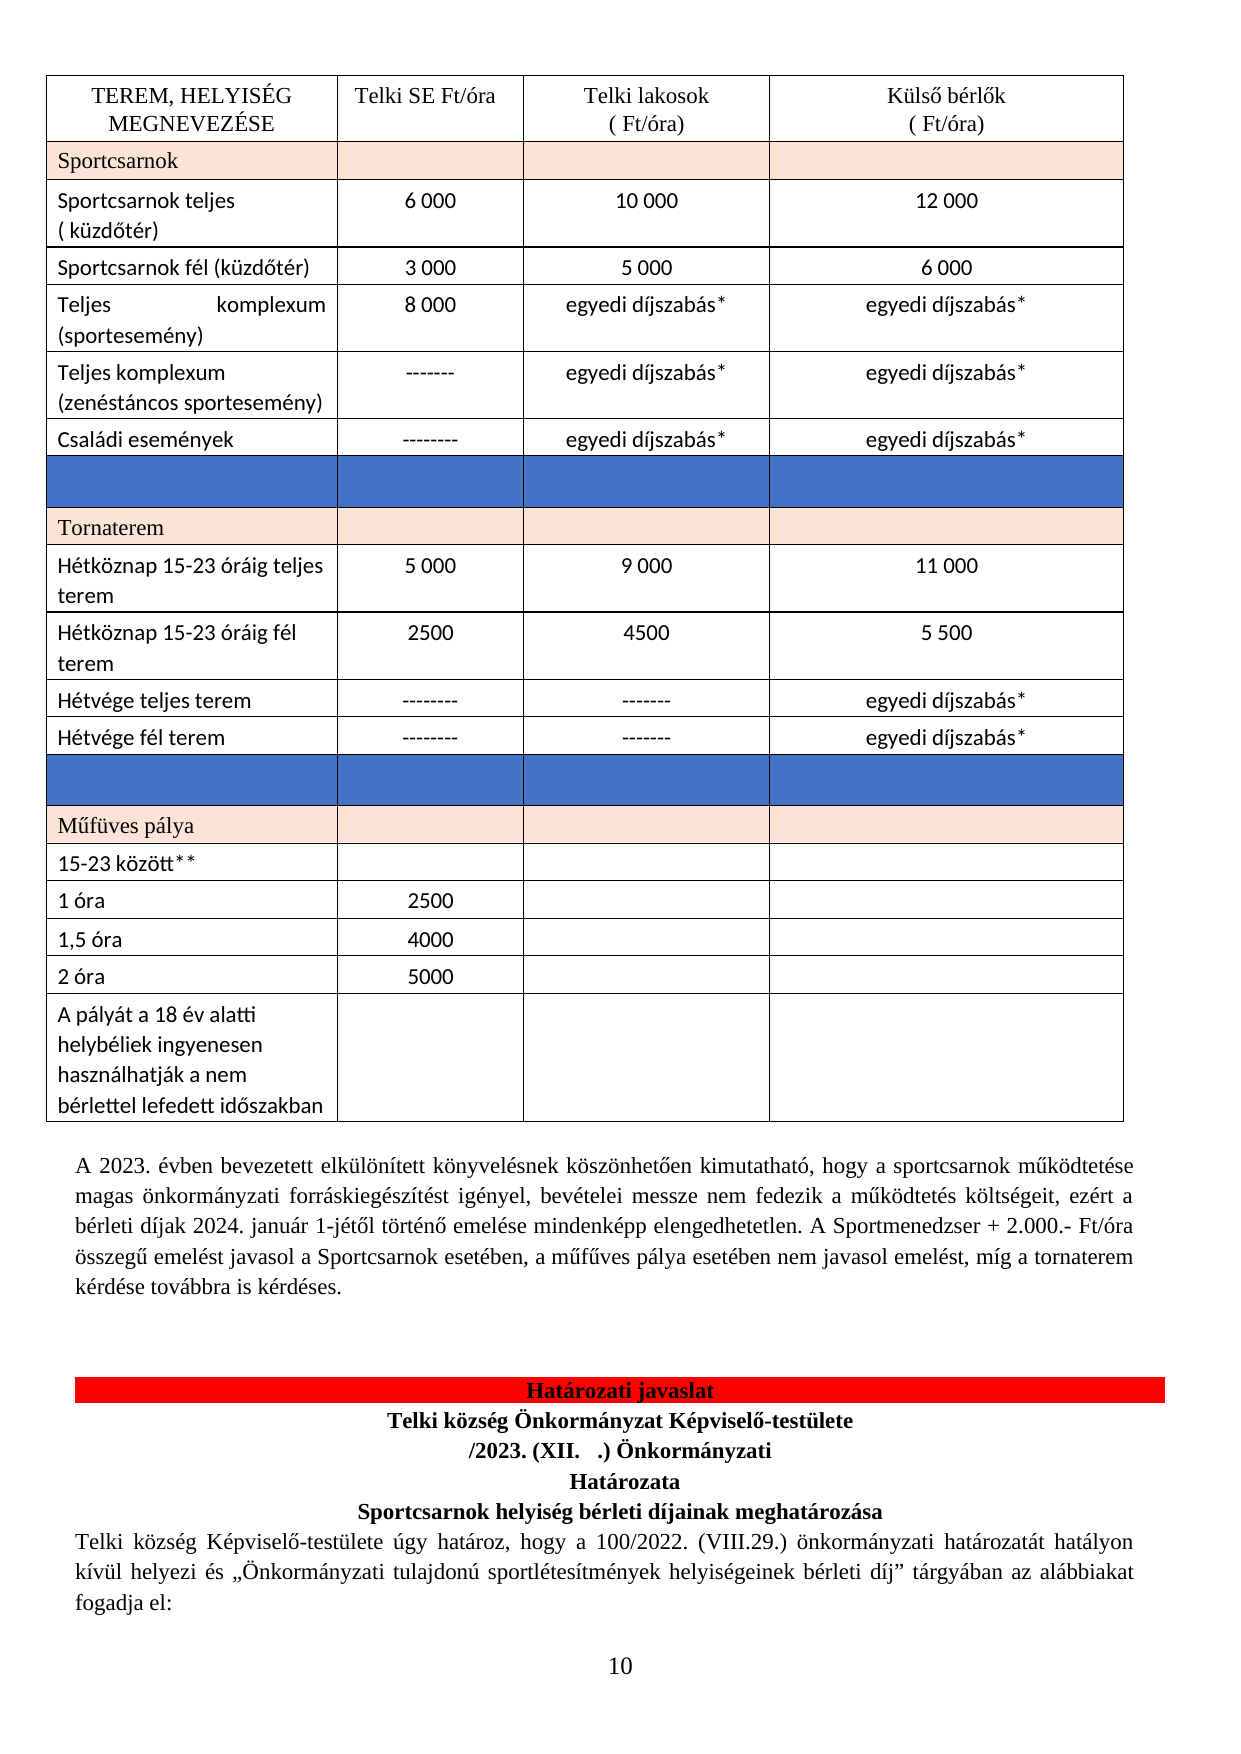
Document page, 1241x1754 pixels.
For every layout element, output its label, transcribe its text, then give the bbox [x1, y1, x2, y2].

table_cell [524, 456, 769, 507]
table_cell Sportcsarnok [47, 142, 337, 179]
table_cell egyedi díjszabás* [524, 419, 769, 455]
table_cell 11 000 [770, 545, 1123, 611]
table_cell -------- [338, 717, 523, 753]
table_cell 2500 [338, 613, 523, 679]
table_cell Műfüves pálya [47, 806, 337, 842]
table_cell 5 000 [338, 545, 523, 611]
table_cell [338, 994, 523, 1121]
table_cell [338, 806, 523, 842]
table_cell ------- [338, 352, 523, 418]
table_cell Hétköznap 15-23 óráig fél terem [47, 613, 337, 679]
table_header Telki SE Ft/óra [338, 76, 523, 141]
table_cell Sportcsarnok fél (küzdőtér) [47, 248, 337, 283]
table_cell 1 óra [47, 881, 337, 918]
table_cell egyedi díjszabás* [770, 285, 1123, 351]
table_cell [770, 142, 1123, 179]
table_cell [524, 755, 769, 805]
table_cell [524, 142, 769, 179]
table_cell Családi események [47, 419, 337, 455]
table_cell egyedi díjszabás* [524, 352, 769, 418]
text Határozati javaslat [75, 1377, 1165, 1403]
table_cell 5000 [338, 956, 523, 993]
table_cell 2500 [338, 881, 523, 918]
table_cell 2 óra [47, 956, 337, 993]
table_cell ------- [524, 680, 769, 716]
table_cell Tornaterem [47, 508, 337, 544]
table_header TEREM, HELYISÉG MEGNEVEZÉSE [47, 76, 337, 141]
table_cell [338, 844, 523, 879]
table_cell 8 000 [338, 285, 523, 351]
table_cell 6 000 [770, 248, 1123, 283]
table_cell 4500 [524, 613, 769, 679]
table_cell ------- [524, 717, 769, 753]
table_header Telki lakosok ( Ft/óra) [524, 76, 769, 141]
table_cell [770, 806, 1123, 842]
table_cell 5 000 [524, 248, 769, 283]
table_cell 5 500 [770, 613, 1123, 679]
table_cell [338, 142, 523, 179]
table_cell [524, 806, 769, 842]
table_cell [770, 508, 1123, 544]
table_cell [47, 456, 337, 507]
table_cell 15-23 között** [47, 844, 337, 879]
table_cell [338, 755, 523, 805]
table_cell [524, 994, 769, 1121]
table_header Külső bérlők ( Ft/óra) [770, 76, 1123, 141]
table_cell 10 000 [524, 180, 769, 246]
table_cell 6 000 [338, 180, 523, 246]
table_cell -------- [338, 419, 523, 455]
table_cell [524, 956, 769, 993]
table_cell egyedi díjszabás* [770, 352, 1123, 418]
table_cell egyedi díjszabás* [770, 717, 1123, 753]
table_cell 4000 [338, 919, 523, 955]
table_cell Hétvége teljes terem [47, 680, 337, 716]
table_cell [524, 508, 769, 544]
table_cell [770, 844, 1123, 879]
table_cell egyedi díjszabás* [524, 285, 769, 351]
table_cell [338, 456, 523, 507]
table_cell Hétköznap 15-23 óráig teljes terem [47, 545, 337, 611]
table_cell [524, 919, 769, 955]
table_cell [524, 844, 769, 879]
table_cell 3 000 [338, 248, 523, 283]
table_cell [524, 881, 769, 918]
table_cell egyedi díjszabás* [770, 680, 1123, 716]
table_cell [338, 508, 523, 544]
text Telki község Képviselő-testülete úgy határoz, hogy a 100/2022. (VIII.29.) önkormányzati határozatát hatályon kívül helyezi és „Önkormányzati tulajdonú sportlétesítmények helyiségeinek bérleti díj” tárgyában az alábbiakat fogadja el: [75, 1528, 1136, 1615]
table_cell [47, 755, 337, 805]
text Határozata [444, 1468, 1165, 1494]
text Sportcsarnok helyiség bérleti díjainak meghatározása [75, 1498, 1165, 1524]
text /2023. (XII. .) Önkormányzati [75, 1437, 1165, 1464]
table_cell Hétvége fél terem [47, 717, 337, 753]
table_cell [770, 919, 1123, 955]
table_cell [770, 456, 1123, 507]
text A 2023. évben bevezetett elkülönített könyvelésnek köszönhetően kimutatható, hogy a sportcsarnok működtetése magas önkormányzati forráskiegészítést igényel, bevételei messze nem fedezik a működtetés költségeit, ezért a bérleti díjak 2024. január 1-jétől történő emelése mindenképp elengedhetetlen. A Sportmenedzser + 2.000.- Ft/óra összegű emelést javasol a Sportcsarnok esetében, a műfűves pálya esetében nem javasol emelést, míg a tornaterem kérdése továbbra is kérdéses. [75, 1152, 1136, 1299]
table_cell A pályát a 18 év alatti helybéliek ingyenesen használhatják a nem bérlettel lefedett időszakban [47, 994, 337, 1121]
table_cell [770, 994, 1123, 1121]
table_cell 12 000 [770, 180, 1123, 246]
table_cell [770, 755, 1123, 805]
table_cell 1,5 óra [47, 919, 337, 955]
table_cell egyedi díjszabás* [770, 419, 1123, 455]
table_cell [770, 956, 1123, 993]
text Telki község Önkormányzat Képviselő-testülete [75, 1407, 1165, 1434]
table_cell -------- [338, 680, 523, 716]
table_cell Teljes komplexum (zenéstáncos sportesemény) [47, 352, 337, 418]
table_cell Sportcsarnok teljes ( küzdőtér) [47, 180, 337, 246]
table_cell [770, 881, 1123, 918]
table_cell 9 000 [524, 545, 769, 611]
table_cell Teljes komplexum (sportesemény) [47, 285, 337, 351]
